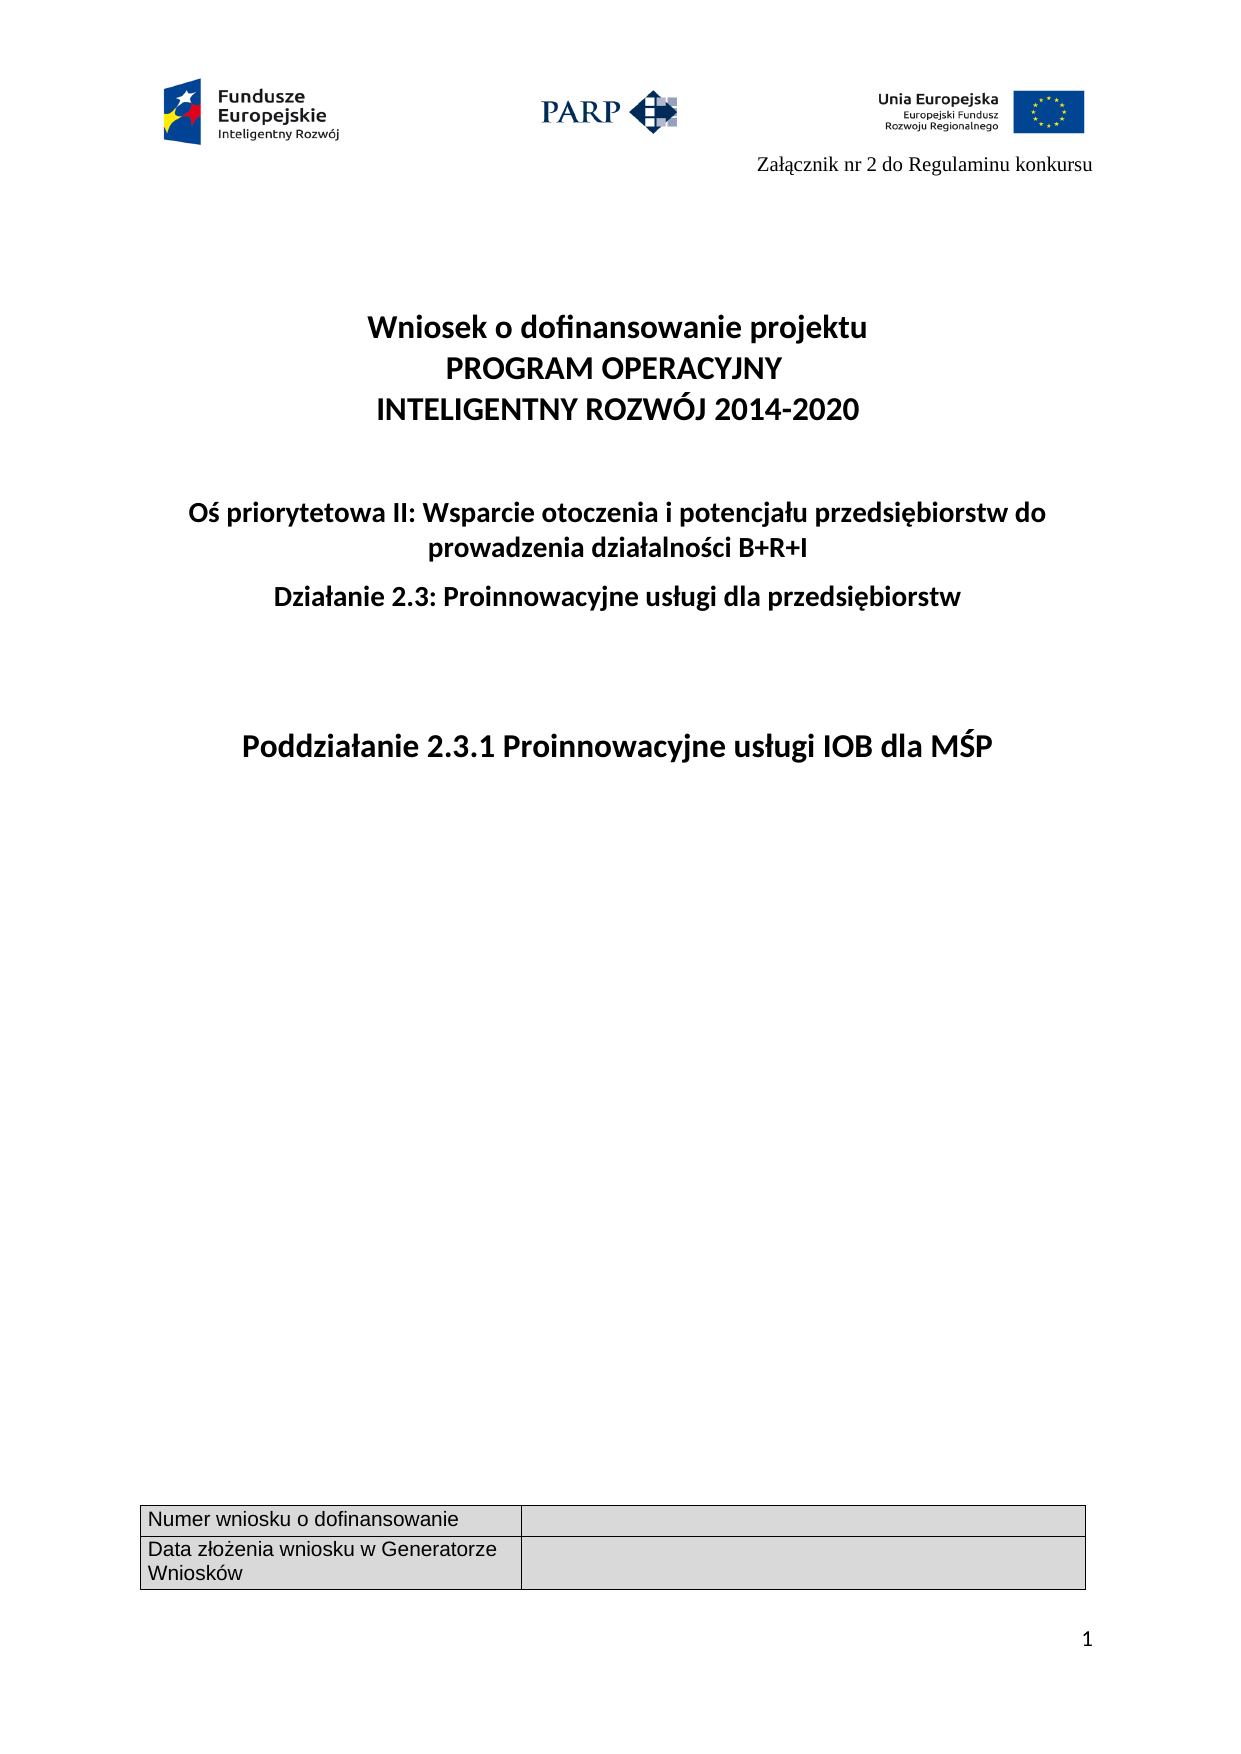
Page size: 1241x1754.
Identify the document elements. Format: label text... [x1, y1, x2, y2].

table_header [522, 1506, 1085, 1536]
picture [147, 73, 1094, 152]
table_cell [522, 1537, 1085, 1589]
table_header Numer wniosku o dofinansowanie [141, 1506, 521, 1536]
table_cell Data złożenia wniosku w Generatorze Wniosków [141, 1537, 521, 1589]
